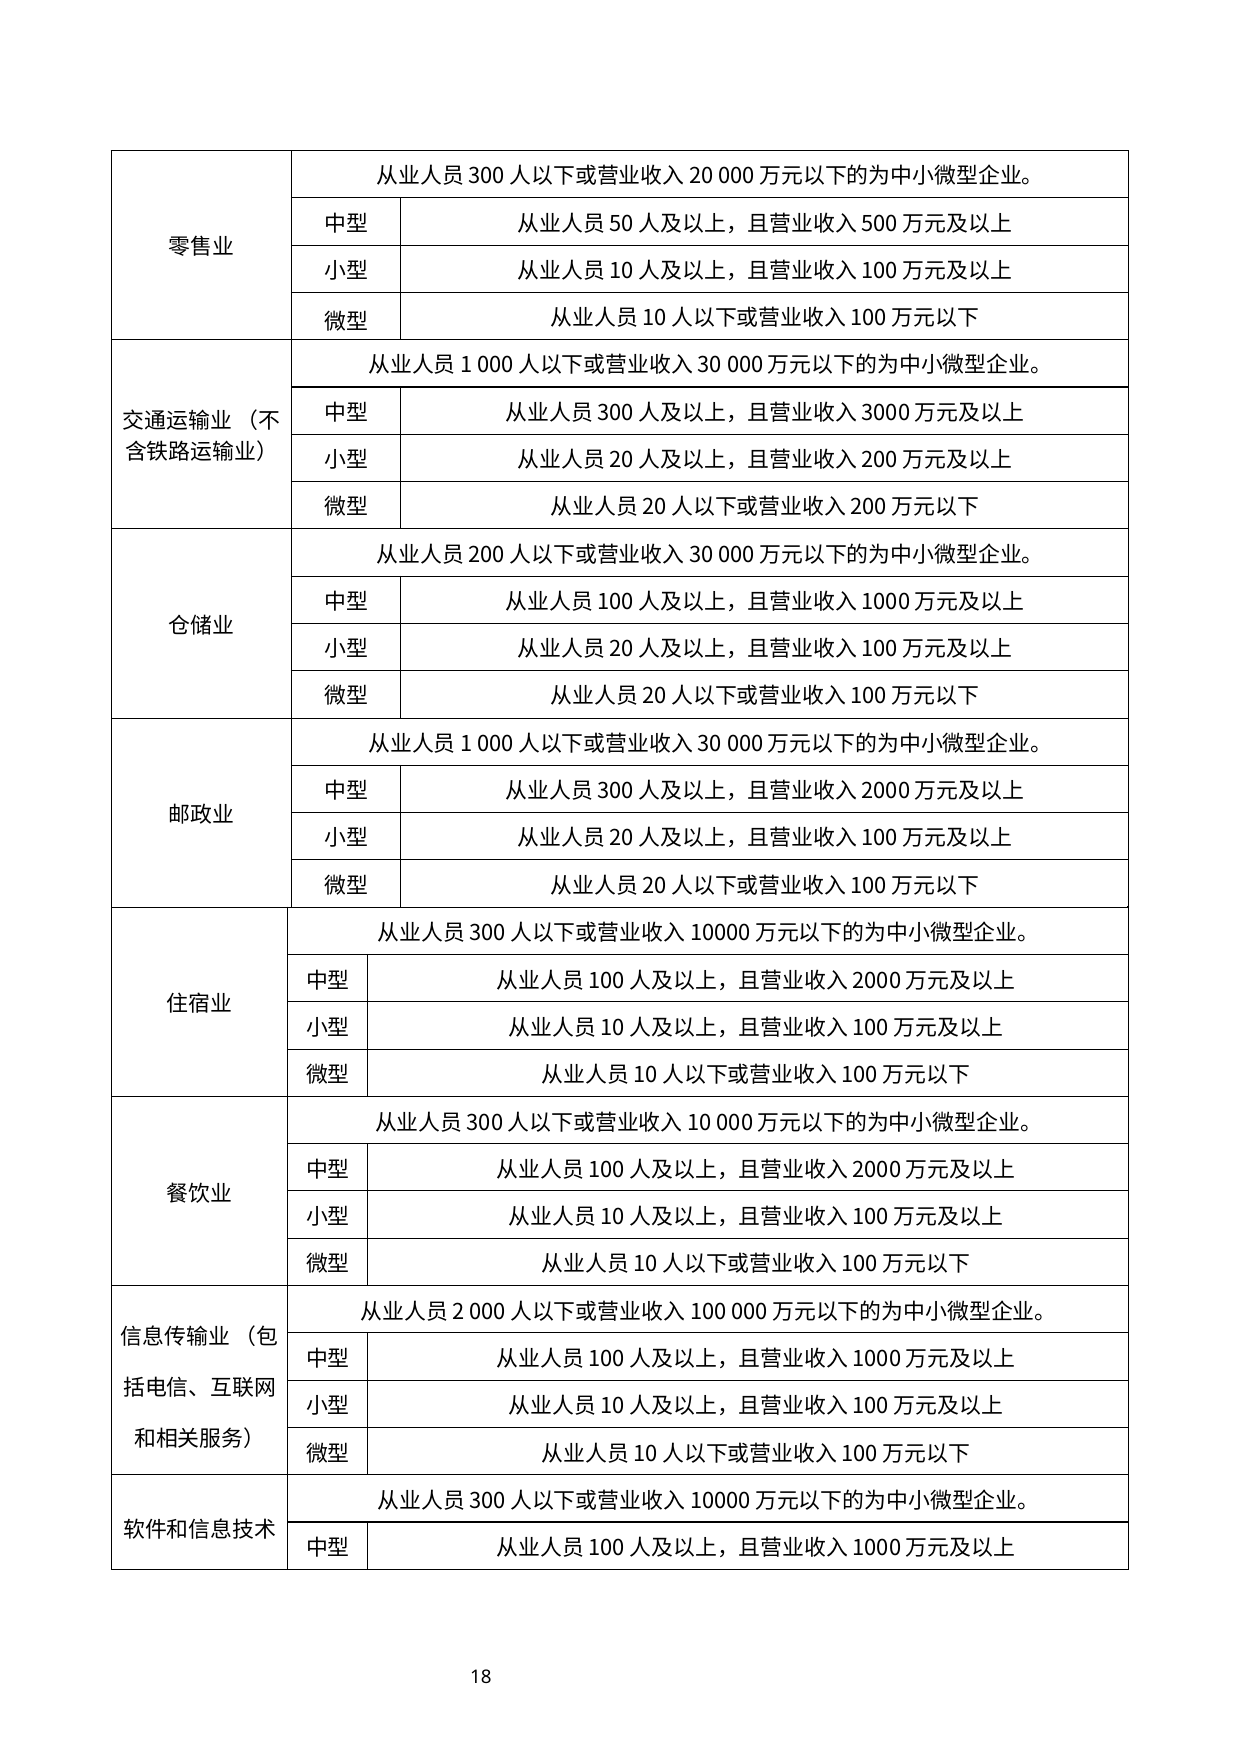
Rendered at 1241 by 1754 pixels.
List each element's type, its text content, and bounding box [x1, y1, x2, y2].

table_cell 从业人员10人以下或营业收入100万元以下 [368, 1239, 1128, 1285]
table_cell 从业人员20人及以上，且营业收入100万元及以上 [401, 624, 1128, 670]
table_cell 从业人员100人及以上，且营业收入2000万元及以上 [368, 955, 1128, 1001]
table_cell 从业人员20人以下或营业收入100万元以下 [401, 860, 1128, 907]
table_cell 从业人员100人及以上，且营业收入1000万元及以上 [401, 577, 1128, 623]
table_cell 微型 [288, 1428, 367, 1474]
table_cell 中型 [288, 955, 367, 1001]
table_cell 零售业 [112, 151, 291, 339]
table_cell 交通运输业 （不含铁路运输业） [112, 340, 291, 528]
table_cell 仓储业 [112, 529, 291, 717]
table_cell 小型 [292, 435, 400, 481]
table_cell 邮政业 [112, 719, 291, 907]
table_cell 从业人员300人及以上，且营业收入3000万元及以上 [401, 388, 1128, 434]
table_cell 住宿业 [112, 908, 287, 1096]
table_cell 中型 [292, 198, 400, 244]
table_cell 从业人员10人及以上，且营业收入100万元及以上 [401, 246, 1128, 292]
table_cell 从业人员10人以下或营业收入100万元以下 [368, 1050, 1128, 1096]
table_cell 中型 [292, 766, 400, 812]
table_cell 微型 [292, 293, 400, 339]
table_cell 从业人员100人及以上，且营业收入2000万元及以上 [368, 1144, 1128, 1190]
table_cell 从业人员300人以下或营业收入 10 000万元以下的为中小微型企业。 [288, 1097, 1128, 1143]
table_cell 从业人员2 000人以下或营业收入 100 000万元以下的为中小微型企业。 [288, 1286, 1128, 1332]
table_cell 从业人员300人以下或营业收入 20 000万元以下的为中小微型企业。 [292, 151, 1128, 197]
table_cell 小型 [292, 813, 400, 859]
table_cell 从业人员100人及以上，且营业收入1000万元及以上 [368, 1523, 1128, 1569]
table_cell 软件和信息技术服务业 [112, 1475, 287, 1569]
table_cell 微型 [292, 860, 400, 907]
table_cell 小型 [292, 624, 400, 670]
table_cell 从业人员10人及以上，且营业收入100万元及以上 [368, 1002, 1128, 1048]
table_cell 小型 [288, 1002, 367, 1048]
table_cell 小型 [288, 1191, 367, 1238]
table_cell 微型 [288, 1239, 367, 1285]
table_cell 从业人员10人以下或营业收入100万元以下 [401, 293, 1128, 339]
table_cell 从业人员300人以下或营业收入 10000万元以下的为中小微型企业。 [288, 908, 1128, 954]
table_cell 从业人员300人及以上，且营业收入2000万元及以上 [401, 766, 1128, 812]
table_cell 从业人员20人以下或营业收入100万元以下 [401, 671, 1128, 717]
table_cell 从业人员10人以下或营业收入100万元以下 [368, 1428, 1128, 1474]
table_cell 从业人员20人及以上，且营业收入200万元及以上 [401, 435, 1128, 481]
table_cell 从业人员200人以下或营业收入 30 000万元以下的为中小微型企业。 [292, 529, 1128, 576]
table_cell 小型 [288, 1381, 367, 1427]
table_cell 从业人员1 000人以下或营业收入 30 000万元以下的为中小微型企业。 [292, 340, 1128, 386]
table_cell 从业人员100人及以上，且营业收入1000万元及以上 [368, 1333, 1128, 1379]
table_cell 从业人员10人及以上，且营业收入100万元及以上 [368, 1191, 1128, 1238]
table_cell 中型 [292, 577, 400, 623]
table_cell 微型 [288, 1050, 367, 1096]
table_cell 信息传输业 （包括电信、互联网 和相关服务） [112, 1286, 287, 1474]
table_cell 中型 [292, 388, 400, 434]
table_cell 微型 [292, 671, 400, 717]
table_cell 从业人员1 000人以下或营业收入 30 000万元以下的为中小微型企业。 [292, 719, 1128, 765]
table_cell 中型 [288, 1333, 367, 1379]
table_cell 从业人员20人以下或营业收入200万元以下 [401, 482, 1128, 528]
table_cell 微型 [292, 482, 400, 528]
table_cell 从业人员20人及以上，且营业收入100万元及以上 [401, 813, 1128, 859]
table_cell 从业人员50人及以上，且营业收入500万元及以上 [401, 198, 1128, 244]
table_cell 餐饮业 [112, 1097, 287, 1285]
table_cell 中型 [288, 1144, 367, 1190]
table_cell 中型 [288, 1523, 367, 1569]
table_cell 小型 [292, 246, 400, 292]
table_cell 从业人员10人及以上，且营业收入100万元及以上 [368, 1381, 1128, 1427]
table_cell 从业人员300人以下或营业收入 10000万元以下的为中小微型企业。 [288, 1475, 1128, 1521]
